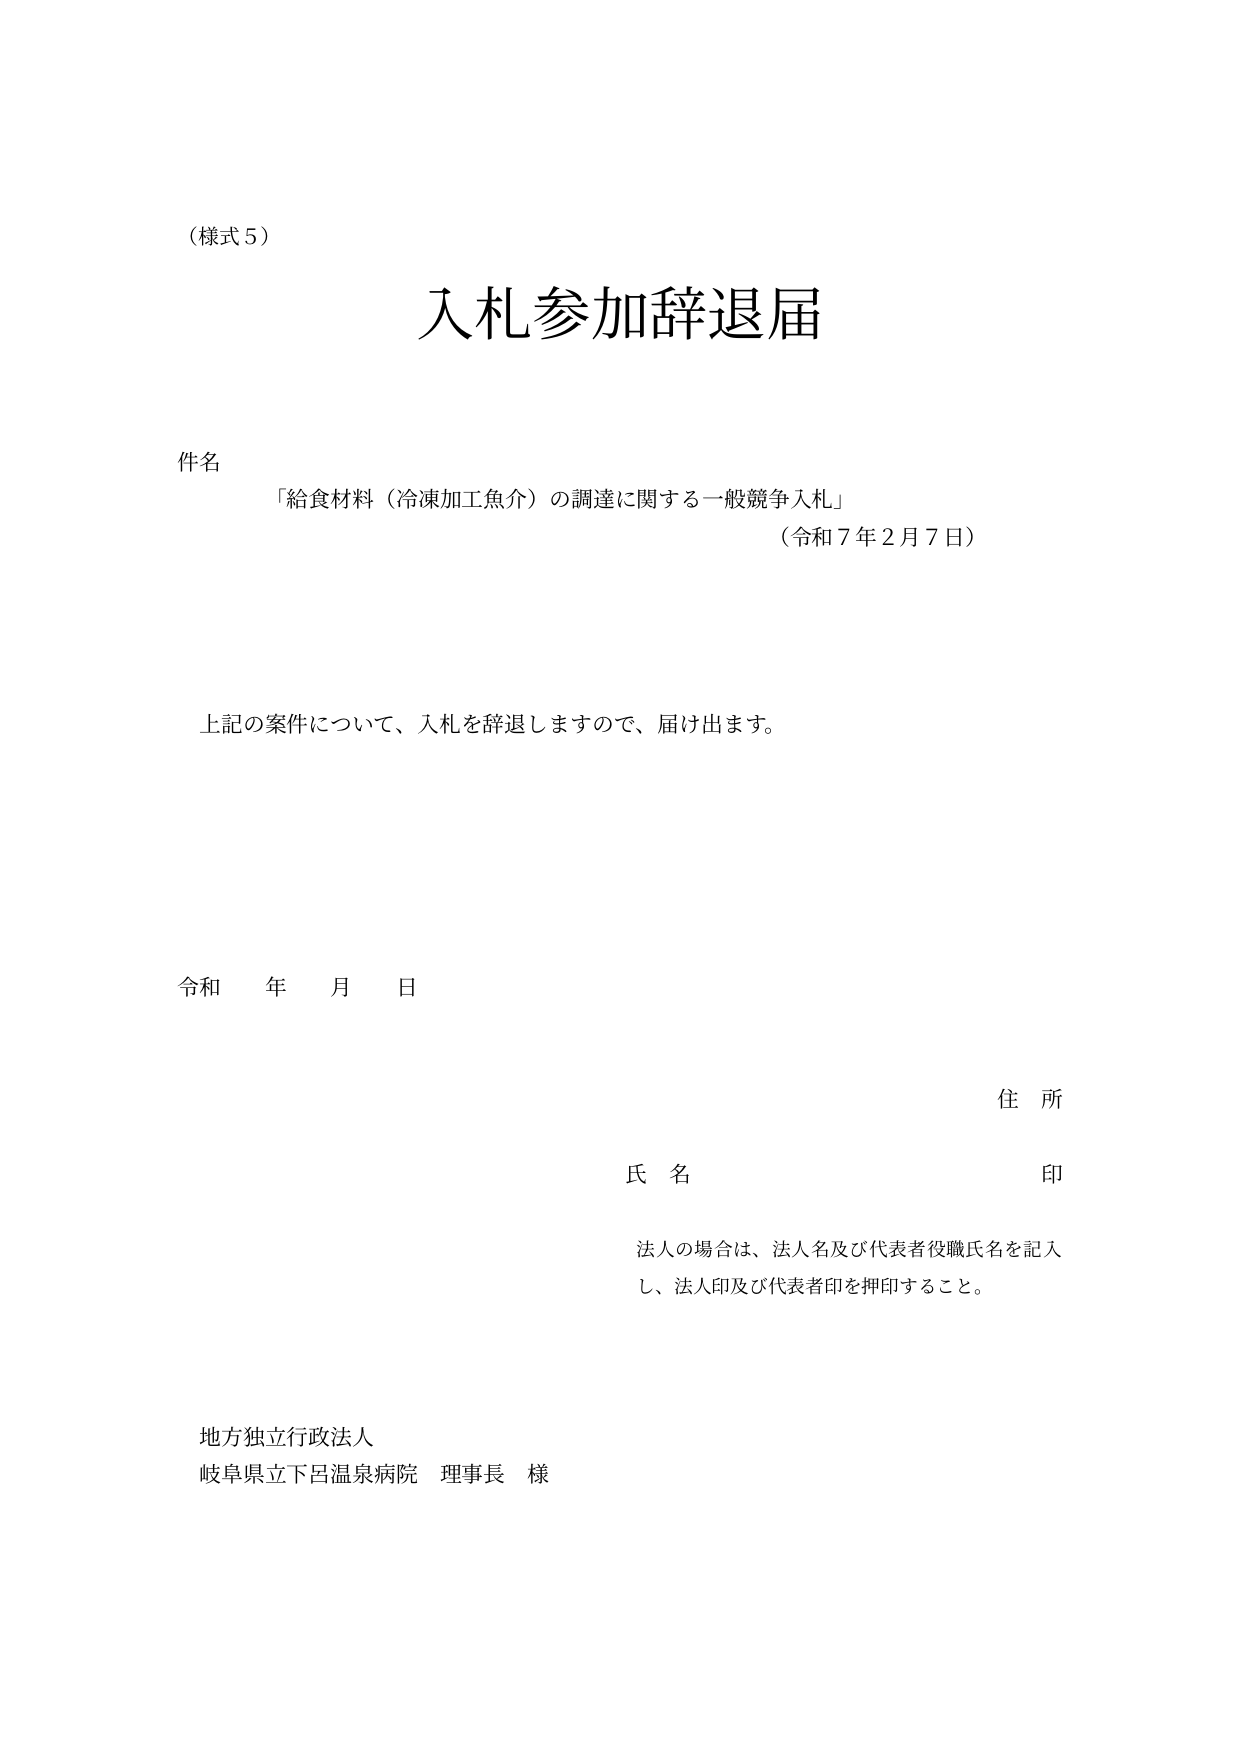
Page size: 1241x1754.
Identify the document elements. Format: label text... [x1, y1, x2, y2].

text 「給食材料（冷凍加工魚介）の調達に関する一般競争入札」 [177, 479, 1063, 517]
text （令和７年２月７日） [177, 517, 1063, 554]
text 住 所 [177, 1079, 1063, 1117]
text 岐阜県立下呂温泉病院 理事長 様 [177, 1454, 1063, 1492]
text 入札参加辞退届 [177, 254, 1063, 367]
text 氏 名 印 [177, 1154, 1063, 1192]
text 法人の場合は、法人名及び代表者役職氏名を記入し、法人印及び代表者印を押印すること。 [637, 1229, 1063, 1304]
text 令和 年 月 日 [177, 967, 1063, 1004]
text （様式５） [177, 217, 1063, 254]
text 件名 [177, 442, 1063, 479]
text 地方独立行政法人 [177, 1417, 1063, 1454]
text 上記の案件について、入札を辞退しますので、届け出ます。 [177, 704, 1063, 742]
